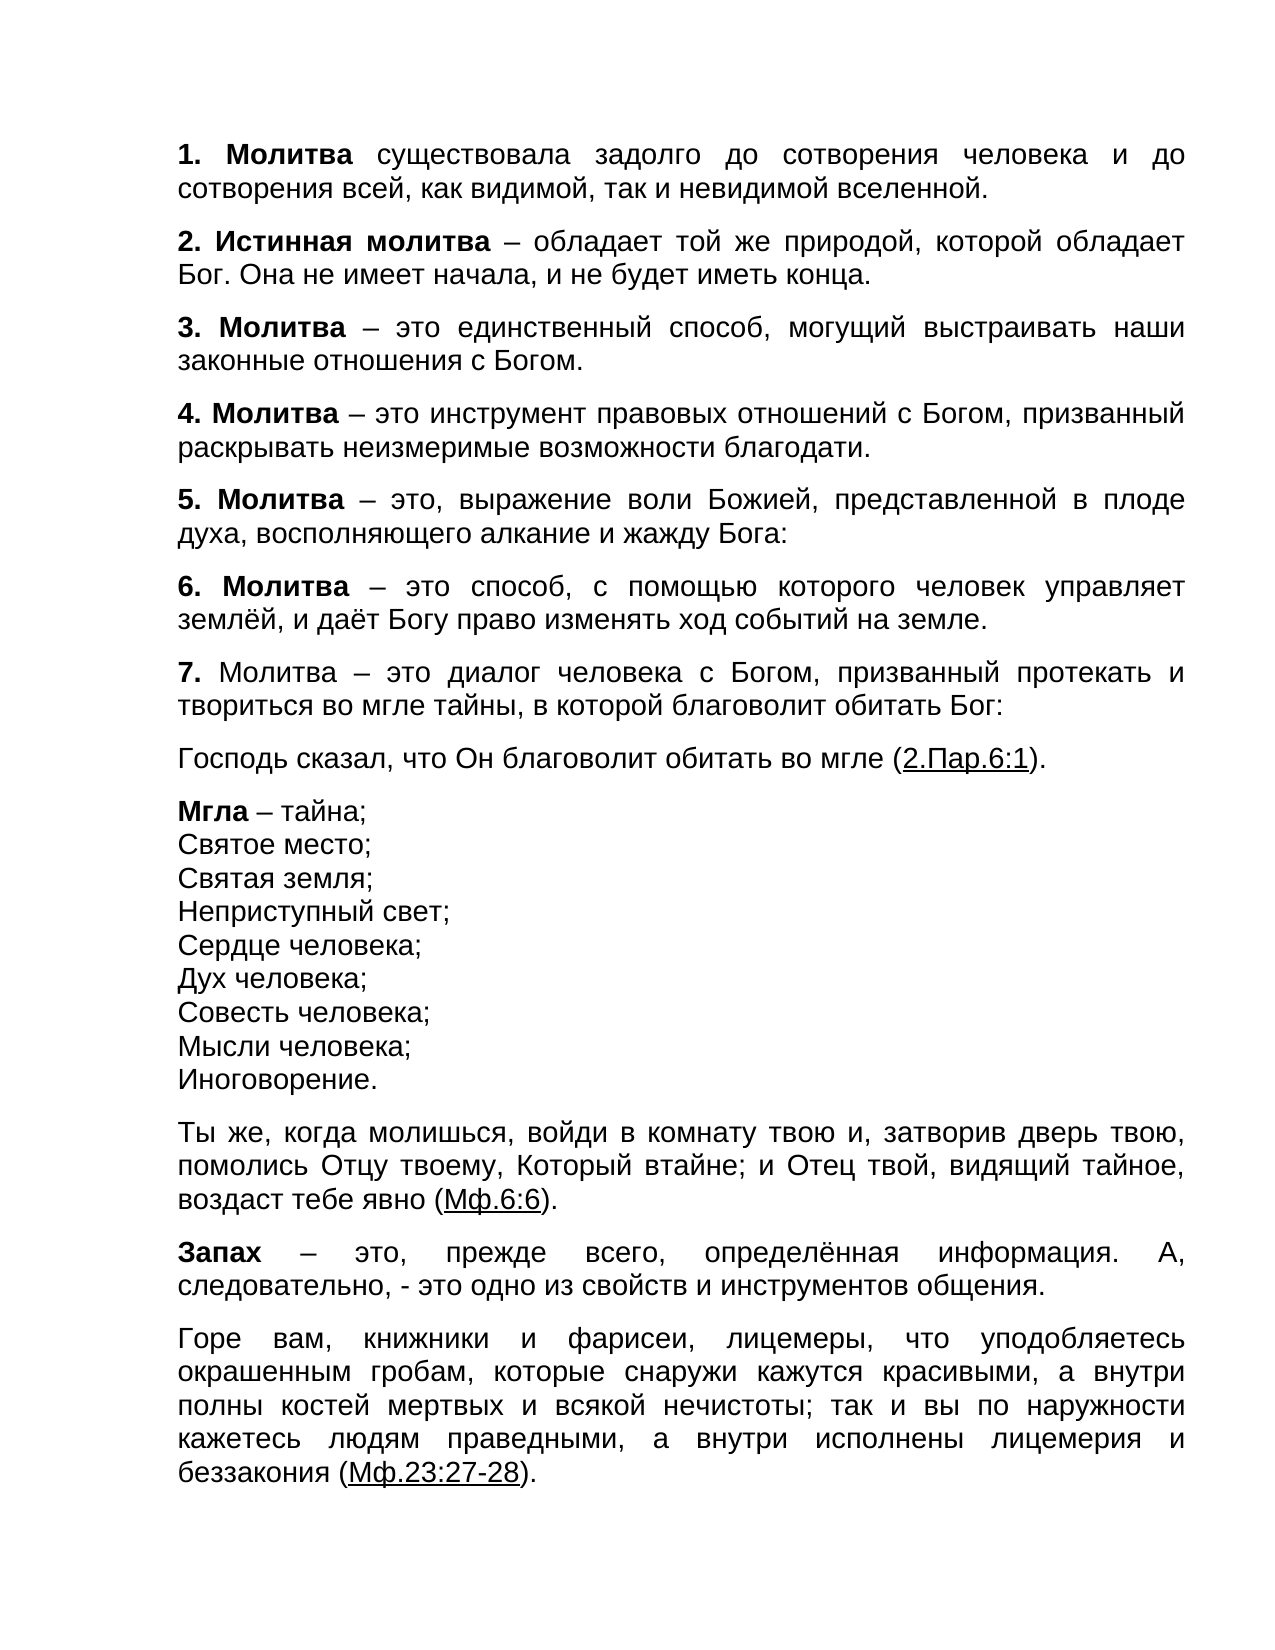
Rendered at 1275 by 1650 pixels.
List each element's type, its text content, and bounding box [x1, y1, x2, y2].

text 4. Молитва – это инструмент правовых отношений с Богом, призванный раскрывать неизмеримые возможности благодати. [177, 396, 1186, 463]
text 1. Молитва существовала задолго до сотворения человека и до сотворения всей, как видимой, так и невидимой вселенной. [177, 137, 1186, 204]
text 2. Истинная молитва – обладает той же природой, которой обладает Бог. Она не имеет начала, и не будет иметь конца. [177, 223, 1186, 291]
text Горе вам, книжники и фарисеи, лицемеры, что уподобляетесь окрашенным гробам, которые снаружи кажутся красивыми, а внутри полны костей мертвых и всякой нечистоты; так и вы по наружности кажетесь людям праведными, а внутри исполнены лицемерия и беззакония (Мф.23:27-28). [177, 1321, 1186, 1488]
text Дух человека; [177, 961, 1186, 995]
text Святая земля; [177, 861, 1186, 894]
text 7. Молитва – это диалог человека с Богом, призванный протекать и твориться во мгле тайны, в которой благоволит обитать Бог: [177, 655, 1186, 722]
text 3. Молитва – это единственный способ, могущий выстраивать наши законные отношения с Богом. [177, 310, 1186, 377]
text Сердце человека; [177, 928, 1186, 961]
text Мысли человека; [177, 1028, 1186, 1062]
text Святое место; [177, 827, 1186, 861]
text Совесть человека; [177, 995, 1186, 1028]
text Запах – это, прежде всего, определённая информация. А, следовательно, - это одно из свойств и инструментов общения. [177, 1234, 1186, 1302]
text Господь сказал, что Он благоволит обитать во мгле (2.Пар.6:1). [177, 741, 1186, 774]
text 6. Молитва – это способ, с помощью которого человек управляет землёй, и даёт Богу право изменять ход событий на земле. [177, 568, 1186, 636]
text Ты же, когда молишься, войди в комнату твою и, затворив дверь твою, помолись Отцу твоему, Который втайне; и Отец твой, видящий тайное, воздаст тебе явно (Мф.6:6). [177, 1115, 1186, 1215]
text 5. Молитва – это, выражение воли Божией, представленной в плоде духа, восполняющего алкание и жажду Бога: [177, 482, 1186, 549]
text Иноговорение. [177, 1062, 1186, 1096]
text Мгла – тайна; [177, 794, 1186, 827]
text Неприступный свет; [177, 894, 1186, 928]
